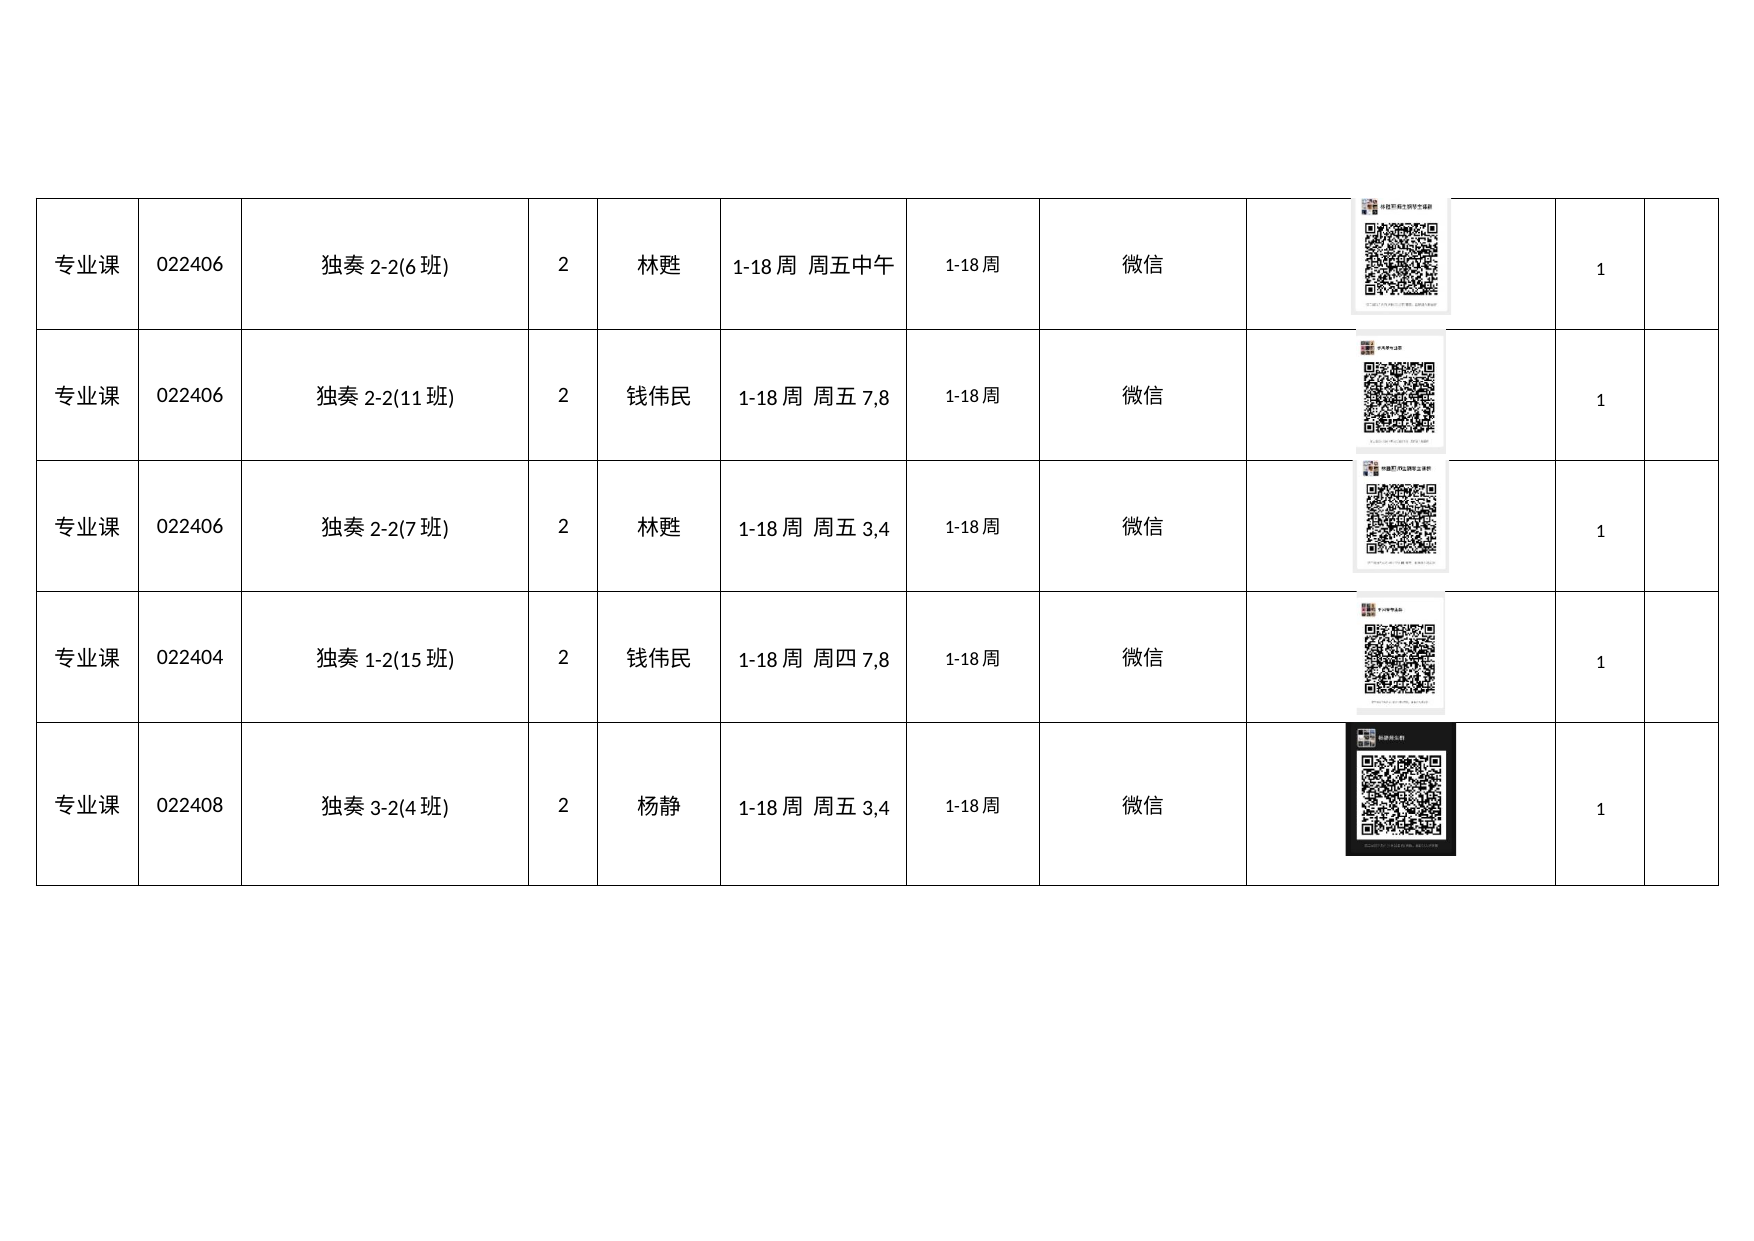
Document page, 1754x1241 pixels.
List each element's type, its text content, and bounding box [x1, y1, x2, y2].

table_cell [1247, 199, 1555, 329]
table_cell 微信 [1040, 330, 1246, 460]
table_cell 微信 [1040, 461, 1246, 591]
table_cell [1645, 330, 1718, 460]
table_cell 022406 [139, 199, 241, 329]
table_cell 1 [1556, 199, 1644, 329]
table_cell 林甦 [598, 199, 720, 329]
table_cell [1645, 592, 1718, 722]
table_cell 钱伟民 [598, 592, 720, 722]
table_cell 1-18周 周四7,8 [721, 592, 906, 722]
table_cell [1645, 199, 1718, 329]
table_cell 1-18周 [907, 199, 1039, 329]
picture [1356, 329, 1446, 454]
table_cell 1-18周 [907, 461, 1039, 591]
table_cell [1645, 723, 1718, 885]
table_cell 2 [529, 592, 597, 722]
table_cell 钱伟民 [598, 330, 720, 460]
table_cell 专业课 [37, 723, 138, 885]
table_cell 专业课 [37, 592, 138, 722]
table_cell 1 [1556, 330, 1644, 460]
table_cell 1-18周 周五中午 [721, 199, 906, 329]
table_cell [1247, 330, 1555, 460]
table_cell 1-18周 周五3,4 [721, 723, 906, 885]
table_cell 1-18周 [907, 723, 1039, 885]
table_cell 1-18周 周五7,8 [721, 330, 906, 460]
table_cell 1-18周 周五3,4 [721, 461, 906, 591]
table_cell [1247, 461, 1555, 591]
table_cell 2 [529, 723, 597, 885]
table_cell 独奏2-2(6班) [242, 199, 528, 329]
picture [1356, 591, 1446, 715]
table_cell [1247, 723, 1555, 885]
table_cell 1 [1556, 461, 1644, 591]
table_cell 022406 [139, 330, 241, 460]
table_cell 022404 [139, 592, 241, 722]
table_cell 2 [529, 330, 597, 460]
table_cell 2 [529, 461, 597, 591]
table_cell 独奏2-2(7班) [242, 461, 528, 591]
table_cell 1 [1556, 592, 1644, 722]
picture [1350, 198, 1452, 315]
table_cell 微信 [1040, 723, 1246, 885]
table_cell 专业课 [37, 199, 138, 329]
table_cell 022408 [139, 723, 241, 885]
table_cell 林甦 [598, 461, 720, 591]
table_cell 专业课 [37, 330, 138, 460]
table_cell 微信 [1040, 592, 1246, 722]
table_cell 杨静 [598, 723, 720, 885]
table_cell 2 [529, 199, 597, 329]
table_cell 1-18周 [907, 330, 1039, 460]
table_cell [1645, 461, 1718, 591]
table_cell 独奏2-2(11班) [242, 330, 528, 460]
picture [1345, 722, 1457, 856]
table_cell 独奏3-2(4班) [242, 723, 528, 885]
table_cell 微信 [1040, 199, 1246, 329]
table_cell 专业课 [37, 461, 138, 591]
picture [1352, 460, 1450, 573]
table_cell 独奏1-2(15班) [242, 592, 528, 722]
table_cell 1 [1556, 723, 1644, 885]
table_cell [1247, 592, 1555, 722]
table_cell 022406 [139, 461, 241, 591]
table_cell 1-18周 [907, 592, 1039, 722]
